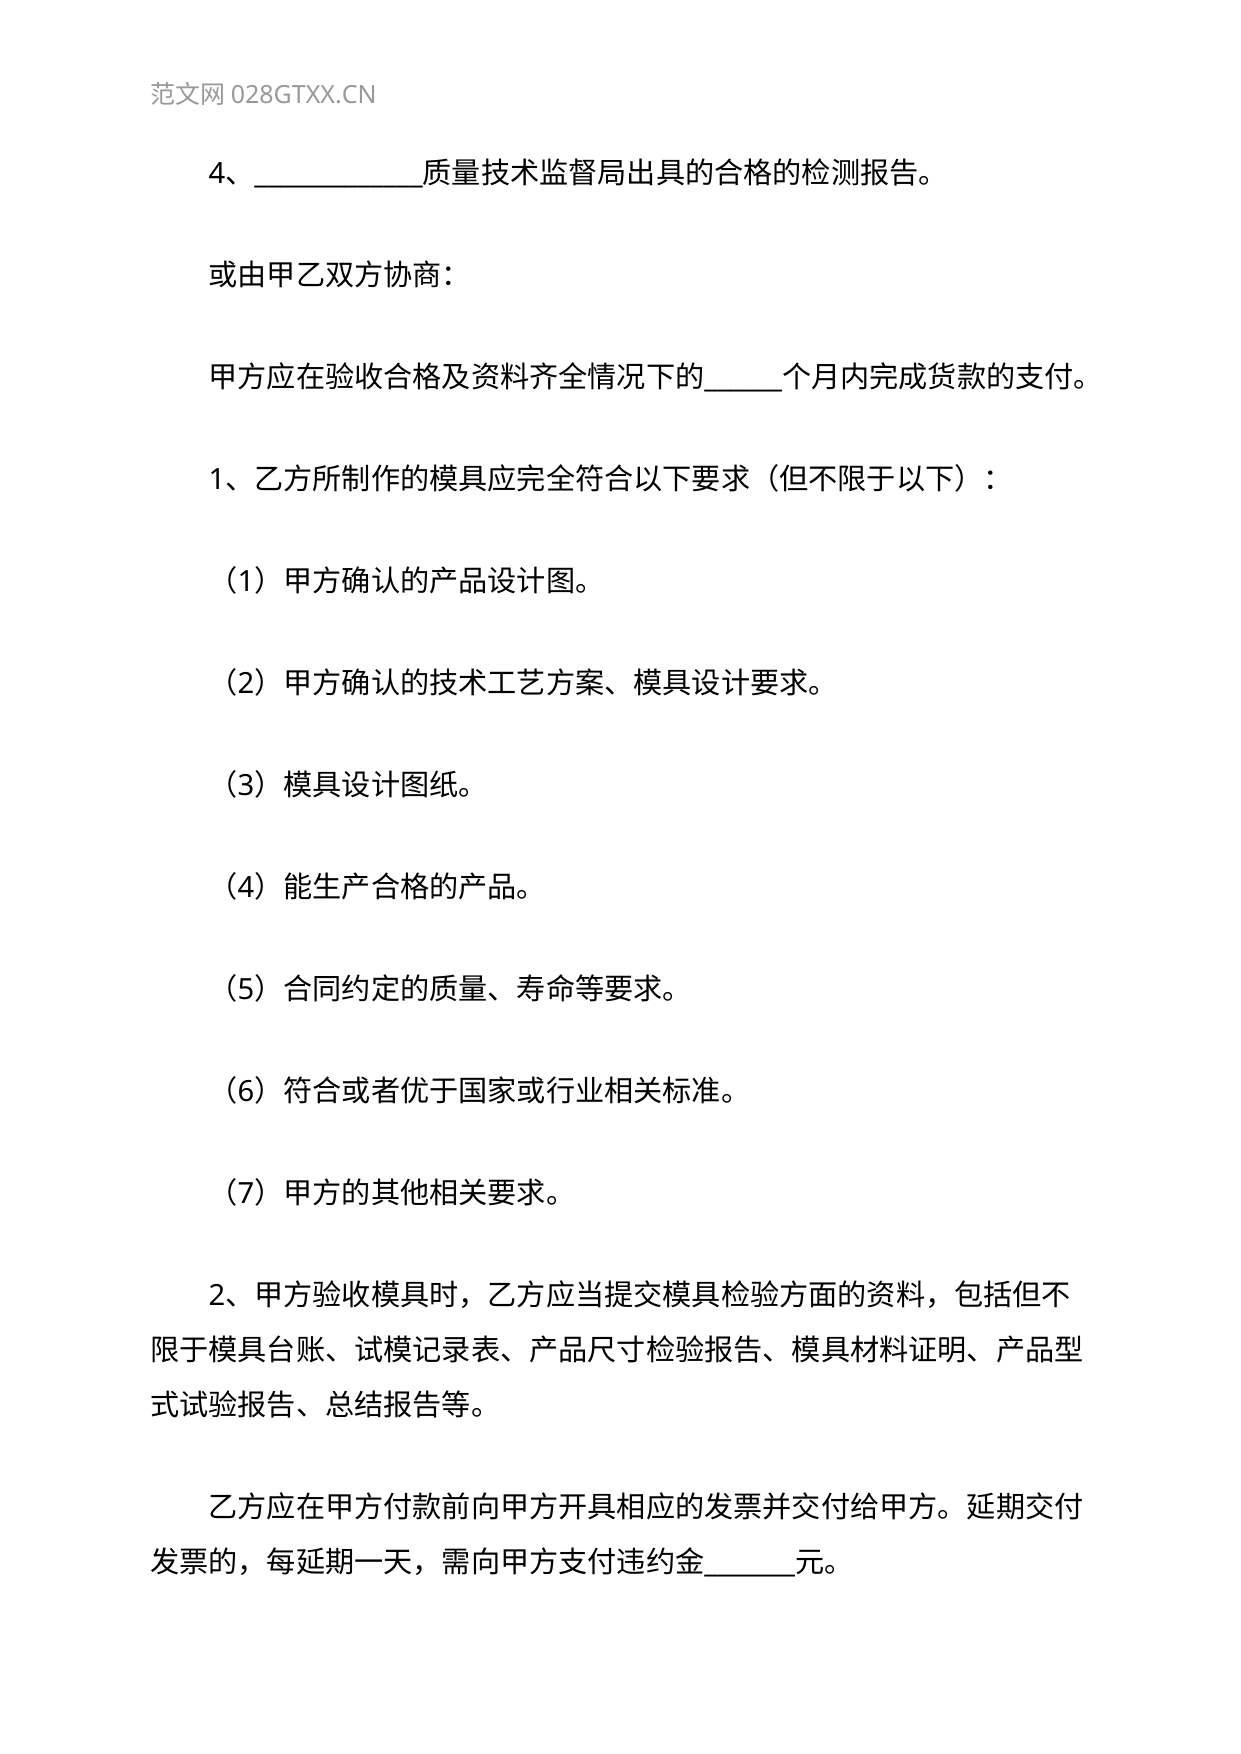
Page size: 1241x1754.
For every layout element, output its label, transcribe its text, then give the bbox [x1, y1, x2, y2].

text （4）能生产合格的产品。 [150, 864, 1090, 906]
text 甲方应在验收合格及资料齐全情况下的______个月内完成货款的支付。 [150, 354, 1090, 396]
text 4、_____________质量技术监督局出具的合格的检测报告。 [150, 150, 1090, 192]
text 乙方应在甲方付款前向甲方开具相应的发票并交付给甲方。延期交付发票的，每延期一天，需向甲方支付违约金_______元。 [150, 1483, 1090, 1581]
text （6）符合或者优于国家或行业相关标准。 [150, 1068, 1090, 1110]
text （5）合同约定的质量、寿命等要求。 [150, 966, 1090, 1008]
text （3）模具设计图纸。 [150, 762, 1090, 804]
text （2）甲方确认的技术工艺方案、模具设计要求。 [150, 660, 1090, 702]
text 1、乙方所制作的模具应完全符合以下要求（但不限于以下）： [150, 456, 1090, 498]
text （1）甲方确认的产品设计图。 [150, 558, 1090, 600]
text 或由甲乙双方协商： [150, 252, 1090, 294]
text （7）甲方的其他相关要求。 [150, 1169, 1090, 1212]
text 2、甲方验收模具时，乙方应当提交模具检验方面的资料，包括但不限于模具台账、试模记录表、产品尺寸检验报告、模具材料证明、产品型式试验报告、总结报告等。 [150, 1272, 1090, 1424]
